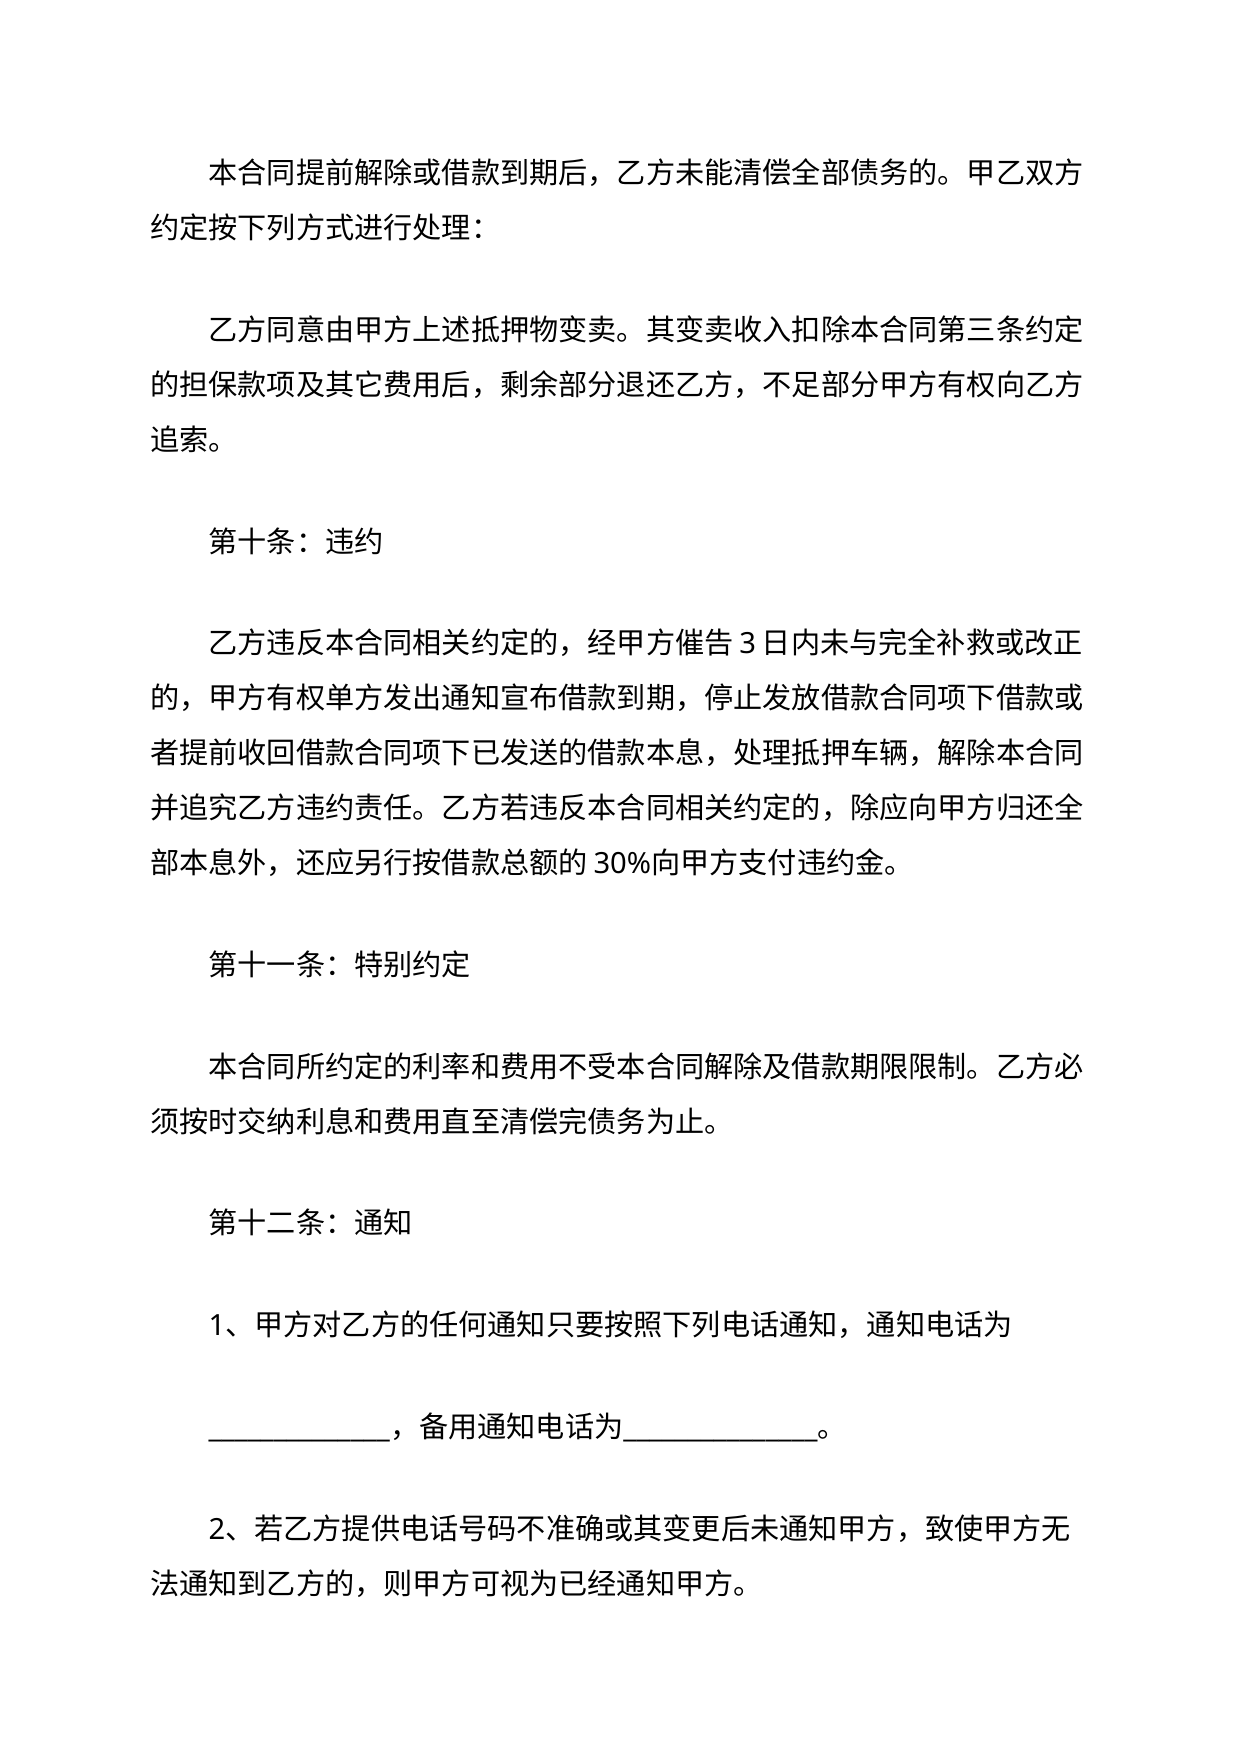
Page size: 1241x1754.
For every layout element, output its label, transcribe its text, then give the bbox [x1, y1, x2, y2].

text 乙方违反本合同相关约定的，经甲方催告3日内未与完全补救或改正的，甲方有权单方发出通知宣布借款到期，停止发放借款合同项下借款或者提前收回借款合同项下已发送的借款本息，处理抵押车辆，解除本合同并追究乙方违约责任。乙方若违反本合同相关约定的，除应向甲方归还全部本息外，还应另行按借款总额的30%向甲方支付违约金。 [150, 620, 1090, 882]
text 本合同所约定的利率和费用不受本合同解除及借款期限限制。乙方必须按时交纳利息和费用直至清偿完债务为止。 [150, 1043, 1090, 1141]
text 第十条：违约 [150, 518, 1090, 561]
text 乙方同意由甲方上述抵押物变卖。其变卖收入扣除本合同第三条约定的担保款项及其它费用后，剩余部分退还乙方，不足部分甲方有权向乙方追索。 [150, 307, 1090, 459]
text 1、甲方对乙方的任何通知只要按照下列电话通知，通知电话为 [150, 1302, 1090, 1344]
text ______________，备用通知电话为_______________。 [150, 1404, 1090, 1446]
text 本合同提前解除或借款到期后，乙方未能清偿全部债务的。甲乙双方约定按下列方式进行处理： [150, 150, 1090, 247]
text 第十二条：通知 [150, 1200, 1090, 1242]
text 第十一条：特别约定 [150, 942, 1090, 984]
text 2、若乙方提供电话号码不准确或其变更后未通知甲方，致使甲方无法通知到乙方的，则甲方可视为已经通知甲方。 [150, 1506, 1090, 1603]
